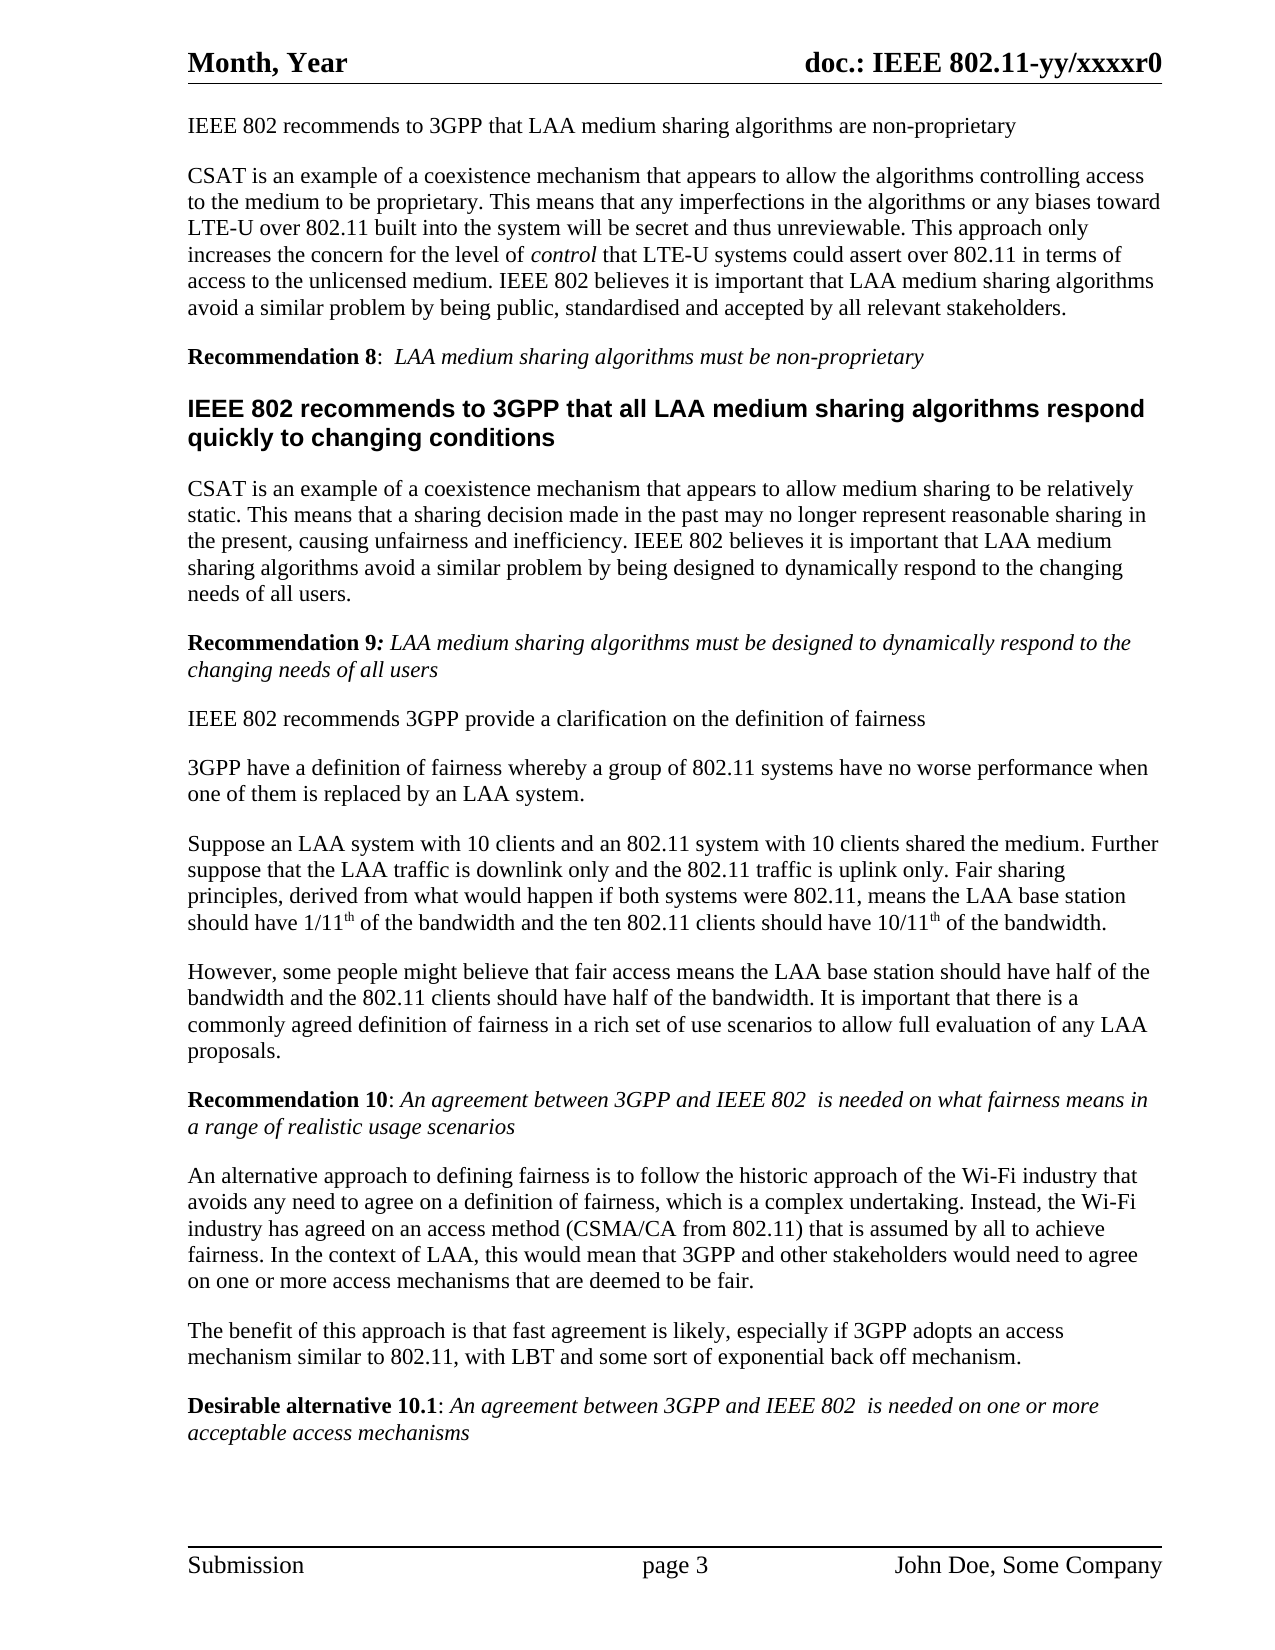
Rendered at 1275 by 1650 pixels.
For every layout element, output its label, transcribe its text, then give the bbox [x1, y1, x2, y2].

subtitle IEEE 802 recommends to 3GPP that all medium sharing algorithms respond quickly to changing conditions [187, 394, 1162, 452]
text uppose an system with 10 clients and an 802.11 system with 10 clients shared the medium. Further suppose that the traffic is downlink only and the 802.11 traffic is uplink only. Fair sharing principles, derived from what would happen if both systems were 802.11, means the base station should have 1/11th of the bandwidth and the 802.11 clients should have 10/11th of the bandwidth. [187, 830, 1162, 935]
text Recommendation: medium sharing algorithms must be designed to dynamically respond to the changing needs of all users [187, 629, 1162, 682]
text The benefit of this approach is that fast agreement is likely, especially if 3GPP adopts an access mechanism similar to 802.11, with LBT and some sort of exponential back off mechanism. [187, 1317, 1162, 1369]
text Desirable alternative: An agreement between is needed on one or more acceptable access mechanisms [187, 1392, 1162, 1445]
text Recommendation: medium sharing algorithms must be [187, 343, 1162, 369]
text Recommendation: An agreement between is needed on what fairness means in a range of realistic usage scenarios [187, 1086, 1162, 1139]
text An alternative approach is to follow the historic approach of the Wi-Fi industry that avoids any need to agree on a definition of fairness, which is a complex undertaking. Instead, the Wi-Fi industry has agreed on an access method (CSMA/CA from 802.11) that is assumed by all to achieve fairness. In the context of , this would mean that 3GPP and other stakeholders would need to agree on one or more access mechanisms that are to be fair. [187, 1162, 1162, 1294]
text CSAT allow the algorithms controlling access to the medium to be proprietary. This means that any imperfections in the algorithms or any biases toward LTE-U over 802.11 built into the system will be secret and thus unreviewable. This approach only increases the for the level of control that LTE-U systems could assert over 802.11 in terms of access to the unlicensed medium [187, 162, 1162, 320]
text CSATallow sharing to be relatively static. This means that a sharing decision made in the past no longer represent reasonable sharing in the present, causing unfairness and inefficiency. [187, 474, 1162, 606]
text might believe that fair access means the base station should have half of the bandwidth and the 802.11 clients should have half of the bandwidth. [187, 958, 1162, 1063]
